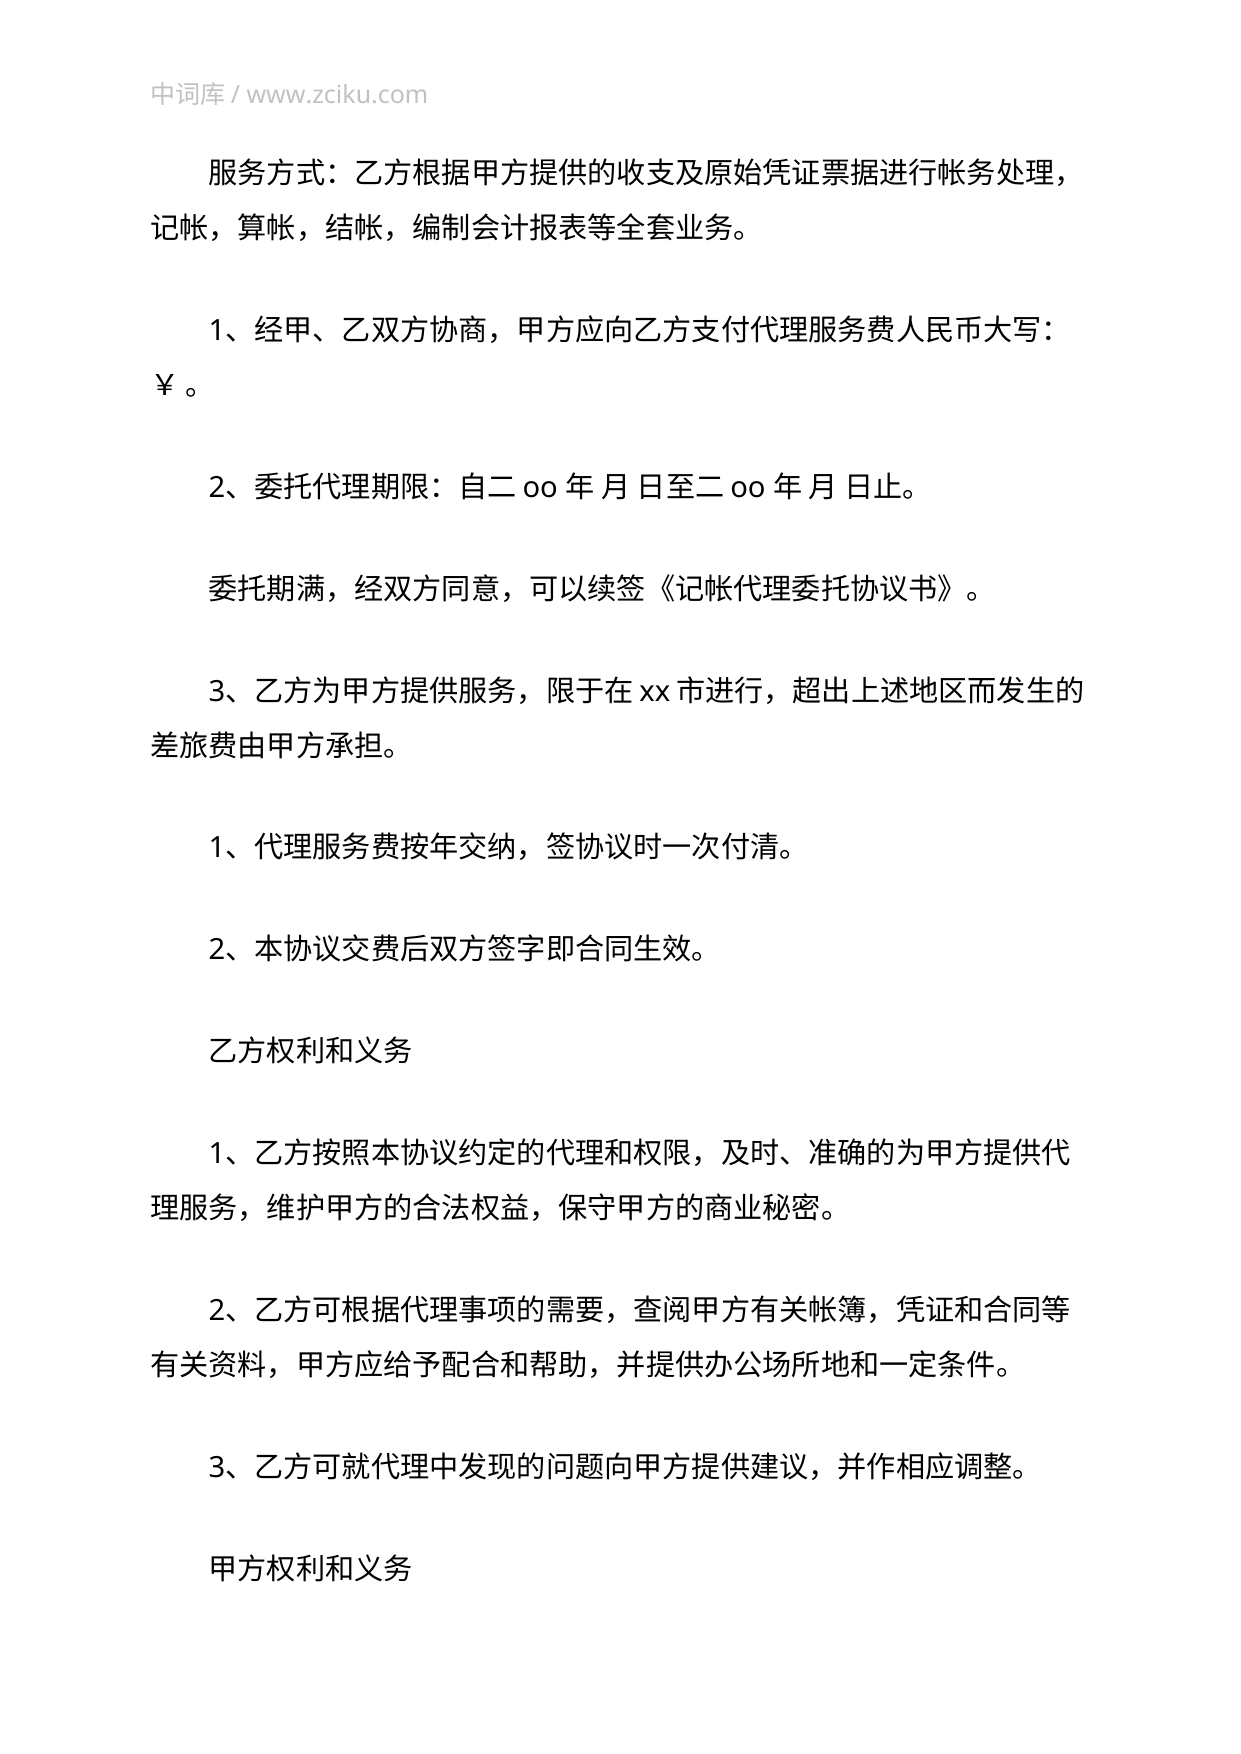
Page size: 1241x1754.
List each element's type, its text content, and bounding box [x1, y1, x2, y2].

text 2、乙方可根据代理事项的需要，查阅甲方有关帐簿，凭证和合同等有关资料，甲方应给予配合和帮助，并提供办公场所地和一定条件。 [150, 1286, 1090, 1384]
text 1、代理服务费按年交纳，签协议时一次付清。 [150, 824, 1090, 866]
text 2、本协议交费后双方签字即合同生效。 [150, 926, 1090, 968]
text 3、乙方可就代理中发现的问题向甲方提供建议，并作相应调整。 [150, 1443, 1090, 1486]
text 3、乙方为甲方提供服务，限于在xx市进行，超出上述地区而发生的差旅费由甲方承担。 [150, 667, 1090, 764]
text 1、乙方按照本协议约定的代理和权限，及时、准确的为甲方提供代理服务，维护甲方的合法权益，保守甲方的商业秘密。 [150, 1130, 1090, 1227]
text 乙方权利和义务 [150, 1028, 1090, 1070]
text 委托期满，经双方同意，可以续签《记帐代理委托协议书》。 [150, 565, 1090, 608]
text 2、委托代理期限：自二oo 年 月 日至二oo 年 月 日止。 [150, 463, 1090, 506]
text 甲方权利和义务 [150, 1545, 1090, 1587]
text 1、经甲、乙双方协商，甲方应向乙方支付代理服务费人民币大写：￥ 。 [150, 307, 1090, 404]
text 服务方式：乙方根据甲方提供的收支及原始凭证票据进行帐务处理，记帐，算帐，结帐，编制会计报表等全套业务。 [150, 150, 1090, 247]
